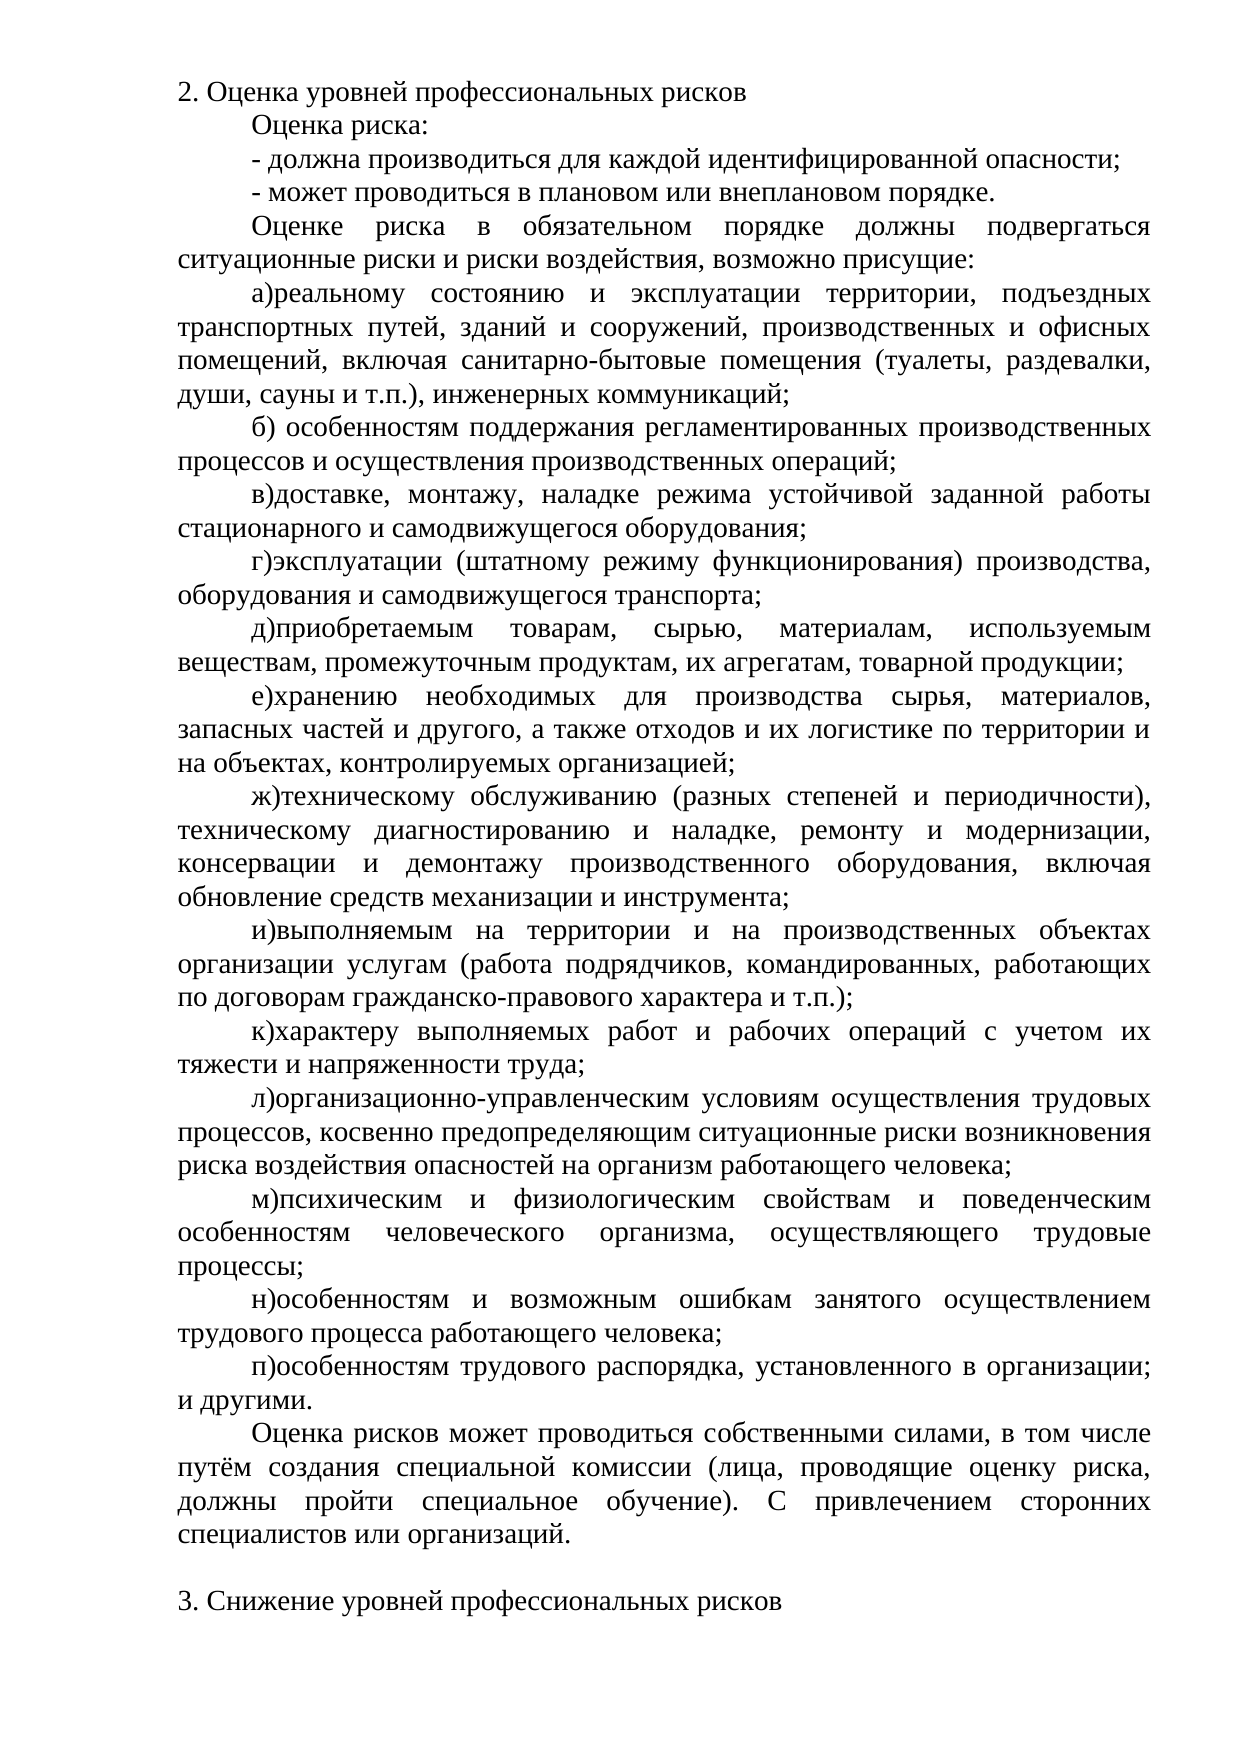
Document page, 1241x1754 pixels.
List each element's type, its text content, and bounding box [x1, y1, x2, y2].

text л)организационно-управленческим условиям осуществления трудовых процессов, косвенно предопределяющим ситуационные риски возникновения риска воздействия опасностей на организм работающего человека; [177, 1080, 1152, 1181]
text м)психическим и физиологическим свойствам и поведенческим особенностям человеческого организма, осуществляющего трудовые процессы; [177, 1181, 1152, 1281]
text Оценка рисков может проводиться собственными силами, в том числе путём создания специальной комиссии (лица, проводящие оценку риска, должны пройти специальное обучение). С привлечением сторонних специалистов или организаций. [177, 1416, 1152, 1550]
text 3. Снижение уровней профессиональных рисков [177, 1583, 1152, 1617]
text ж)техническому обслуживанию (разных степеней и периодичности), техническому диагностированию и наладке, ремонту и модернизации, консервации и демонтажу производственного оборудования, включая обновление средств механизации и инструмента; [177, 778, 1152, 912]
text б) особенностям поддержания регламентированных производственных процессов и осуществления производственных операций; [177, 409, 1152, 476]
text - должна производиться для каждой идентифицированной опасности; [177, 141, 1152, 174]
text к)характеру выполняемых работ и рабочих операций с учетом их тяжести и напряженности труда; [177, 1013, 1152, 1080]
text н)особенностям и возможным ошибкам занятого осуществлением трудового процесса работающего человека; [177, 1281, 1152, 1348]
text а)реальному состоянию и эксплуатации территории, подъездных транспортных путей, зданий и сооружений, производственных и офисных помещений, включая санитарно-бытовые помещения (туалеты, раздевалки, души, сауны и т.п.), инженерных коммуникаций; [177, 275, 1152, 409]
text 2. Оценка уровней профессиональных рисков [177, 74, 1152, 107]
text Оценка риска: [177, 107, 1152, 141]
text г)эксплуатации (штатному режиму функционирования) производства, оборудования и самодвижущегося транспорта; [177, 543, 1152, 611]
text е)хранению необходимых для производства сырья, материалов, запасных частей и другого, а также отходов и их логистике по территории и на объектах, контролируемых организацией; [177, 678, 1152, 778]
text - может проводиться в плановом или внеплановом порядке. [177, 174, 1152, 208]
text и)выполняемым на территории и на производственных объектах организации услугам (работа подрядчиков, командированных, работающих по договорам гражданско-правового характера и т.п.); [177, 912, 1152, 1013]
text п)особенностям трудового распорядка, установленного в организации; и другими. [177, 1348, 1152, 1416]
text в)доставке, монтажу, наладке режима устойчивой заданной работы стационарного и самодвижущегося оборудования; [177, 476, 1152, 543]
text д)приобретаемым товарам, сырью, материалам, используемым веществам, промежуточным продуктам, их агрегатам, товарной продукции; [177, 611, 1152, 678]
text Оценке риска в обязательном порядке должны подвергаться ситуационные риски и риски воздействия, возможно присущие: [177, 208, 1152, 275]
